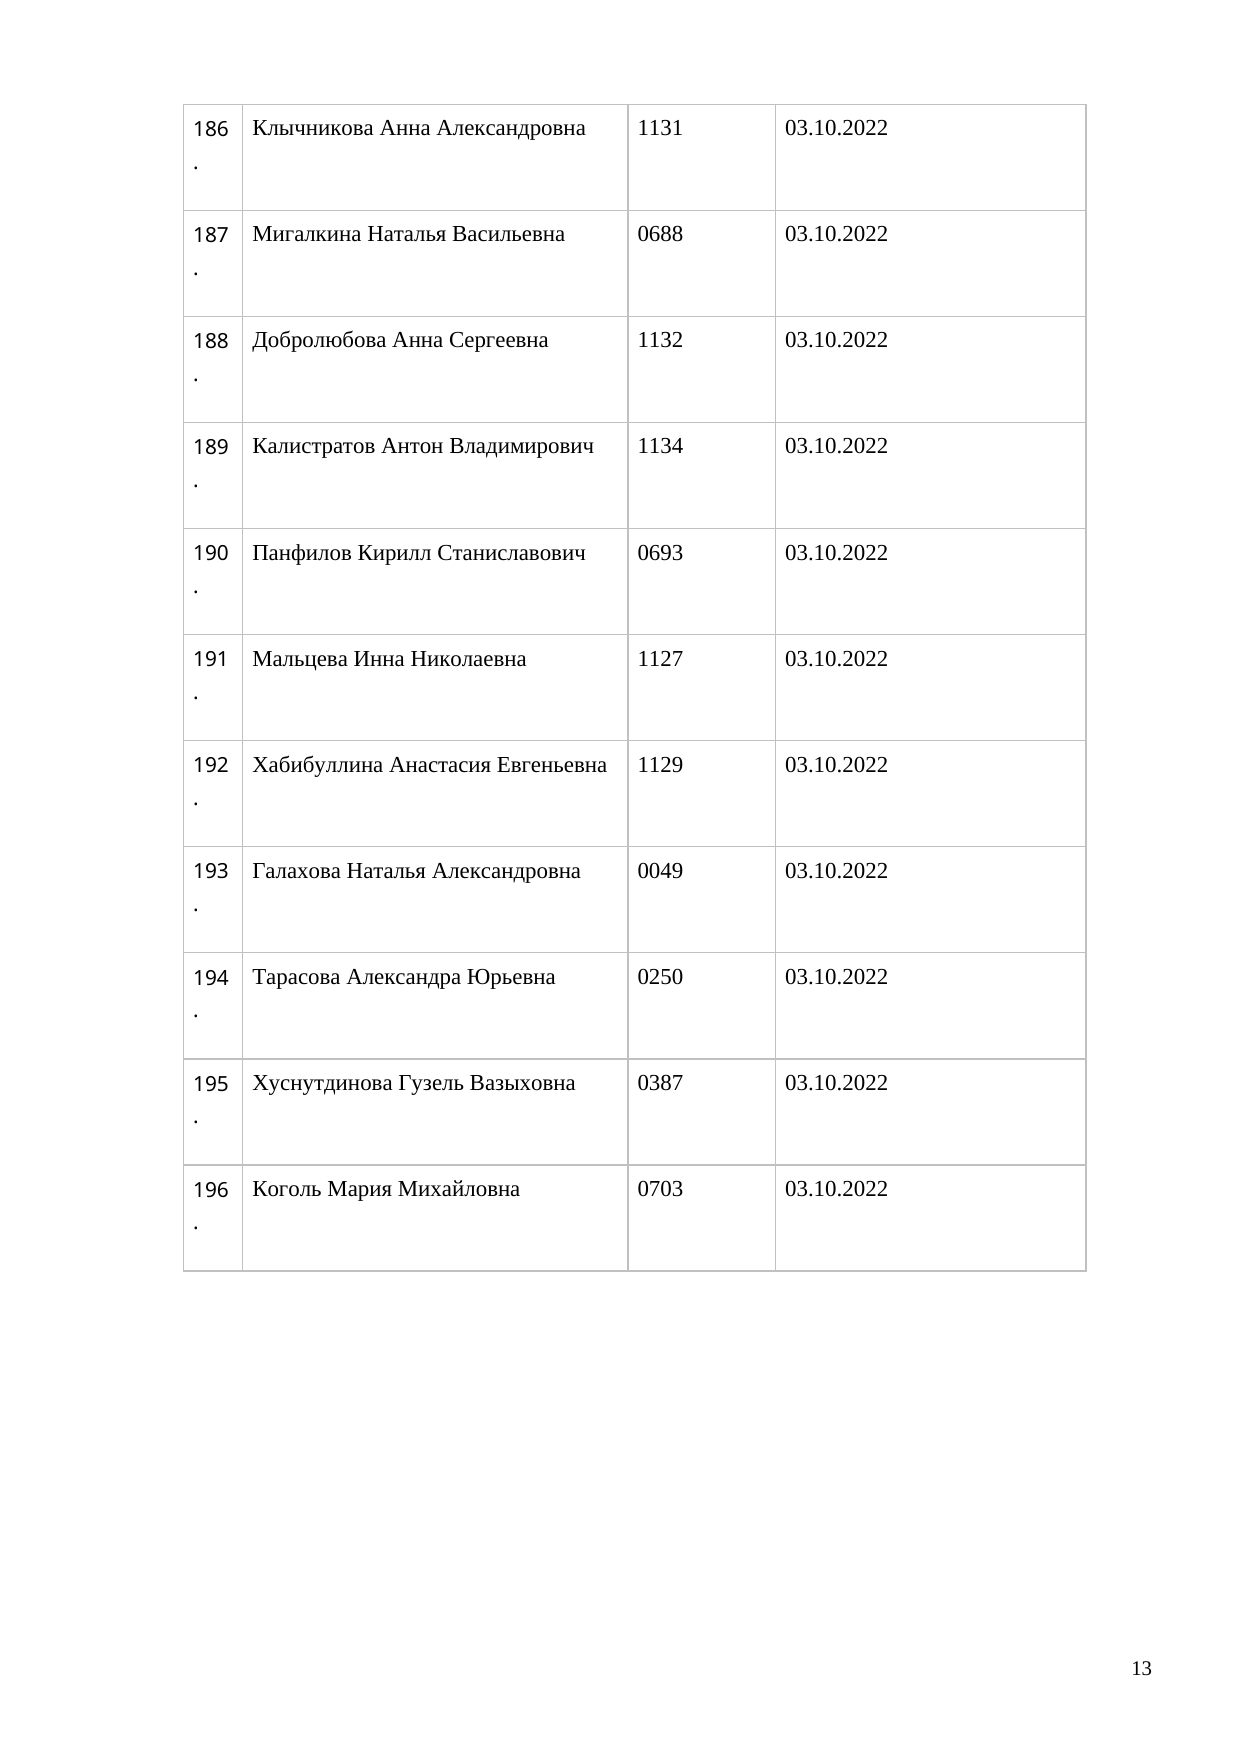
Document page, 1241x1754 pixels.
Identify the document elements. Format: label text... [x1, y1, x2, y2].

table_cell 195. [184, 1060, 242, 1164]
table_cell 03.10.2022 [776, 1166, 1085, 1270]
table_cell 1127 [629, 635, 775, 740]
table_cell 187. [184, 211, 242, 316]
table_cell 191. [184, 635, 242, 740]
table_cell Клычникова Анна Александровна [243, 105, 627, 209]
table_cell Мигалкина Наталья Васильевна [243, 211, 627, 316]
table_cell 188. [184, 317, 242, 422]
table_cell 0688 [629, 211, 775, 316]
table_cell 194. [184, 953, 242, 1058]
table_cell Коголь Мария Михайловна [243, 1166, 627, 1270]
table_cell Хабибуллина Анастасия Евгеньевна [243, 741, 627, 846]
table_cell Галахова Наталья Александровна [243, 847, 627, 952]
table_cell 186. [184, 105, 242, 209]
table_cell 193. [184, 847, 242, 952]
table_cell 03.10.2022 [776, 635, 1085, 740]
table_cell 0693 [629, 529, 775, 634]
table_cell 1129 [629, 741, 775, 846]
table_cell 03.10.2022 [776, 1060, 1085, 1164]
table_cell 03.10.2022 [776, 847, 1085, 952]
table_cell 0703 [629, 1166, 775, 1270]
table_cell 192. [184, 741, 242, 846]
table_cell 03.10.2022 [776, 741, 1085, 846]
table_cell 1132 [629, 317, 775, 422]
table_cell 190. [184, 529, 242, 634]
table_cell 0387 [629, 1060, 775, 1164]
table_cell 0250 [629, 953, 775, 1058]
table_cell 03.10.2022 [776, 529, 1085, 634]
table_cell Панфилов Кирилл Станиславович [243, 529, 627, 634]
table_cell 03.10.2022 [776, 211, 1085, 316]
table_cell Добролюбова Анна Сергеевна [243, 317, 627, 422]
table_cell 03.10.2022 [776, 423, 1085, 528]
table_cell 03.10.2022 [776, 105, 1085, 209]
table_cell 1131 [629, 105, 775, 209]
table_cell 03.10.2022 [776, 317, 1085, 422]
table_cell Мальцева Инна Николаевна [243, 635, 627, 740]
table_cell 196. [184, 1166, 242, 1270]
table_cell Тарасова Александра Юрьевна [243, 953, 627, 1058]
table_cell 189. [184, 423, 242, 528]
table_cell 0049 [629, 847, 775, 952]
table_cell Калистратов Антон Владимирович [243, 423, 627, 528]
table_cell 03.10.2022 [776, 953, 1085, 1058]
table_cell 1134 [629, 423, 775, 528]
table_cell Хуснутдинова Гузель Вазыховна [243, 1060, 627, 1164]
